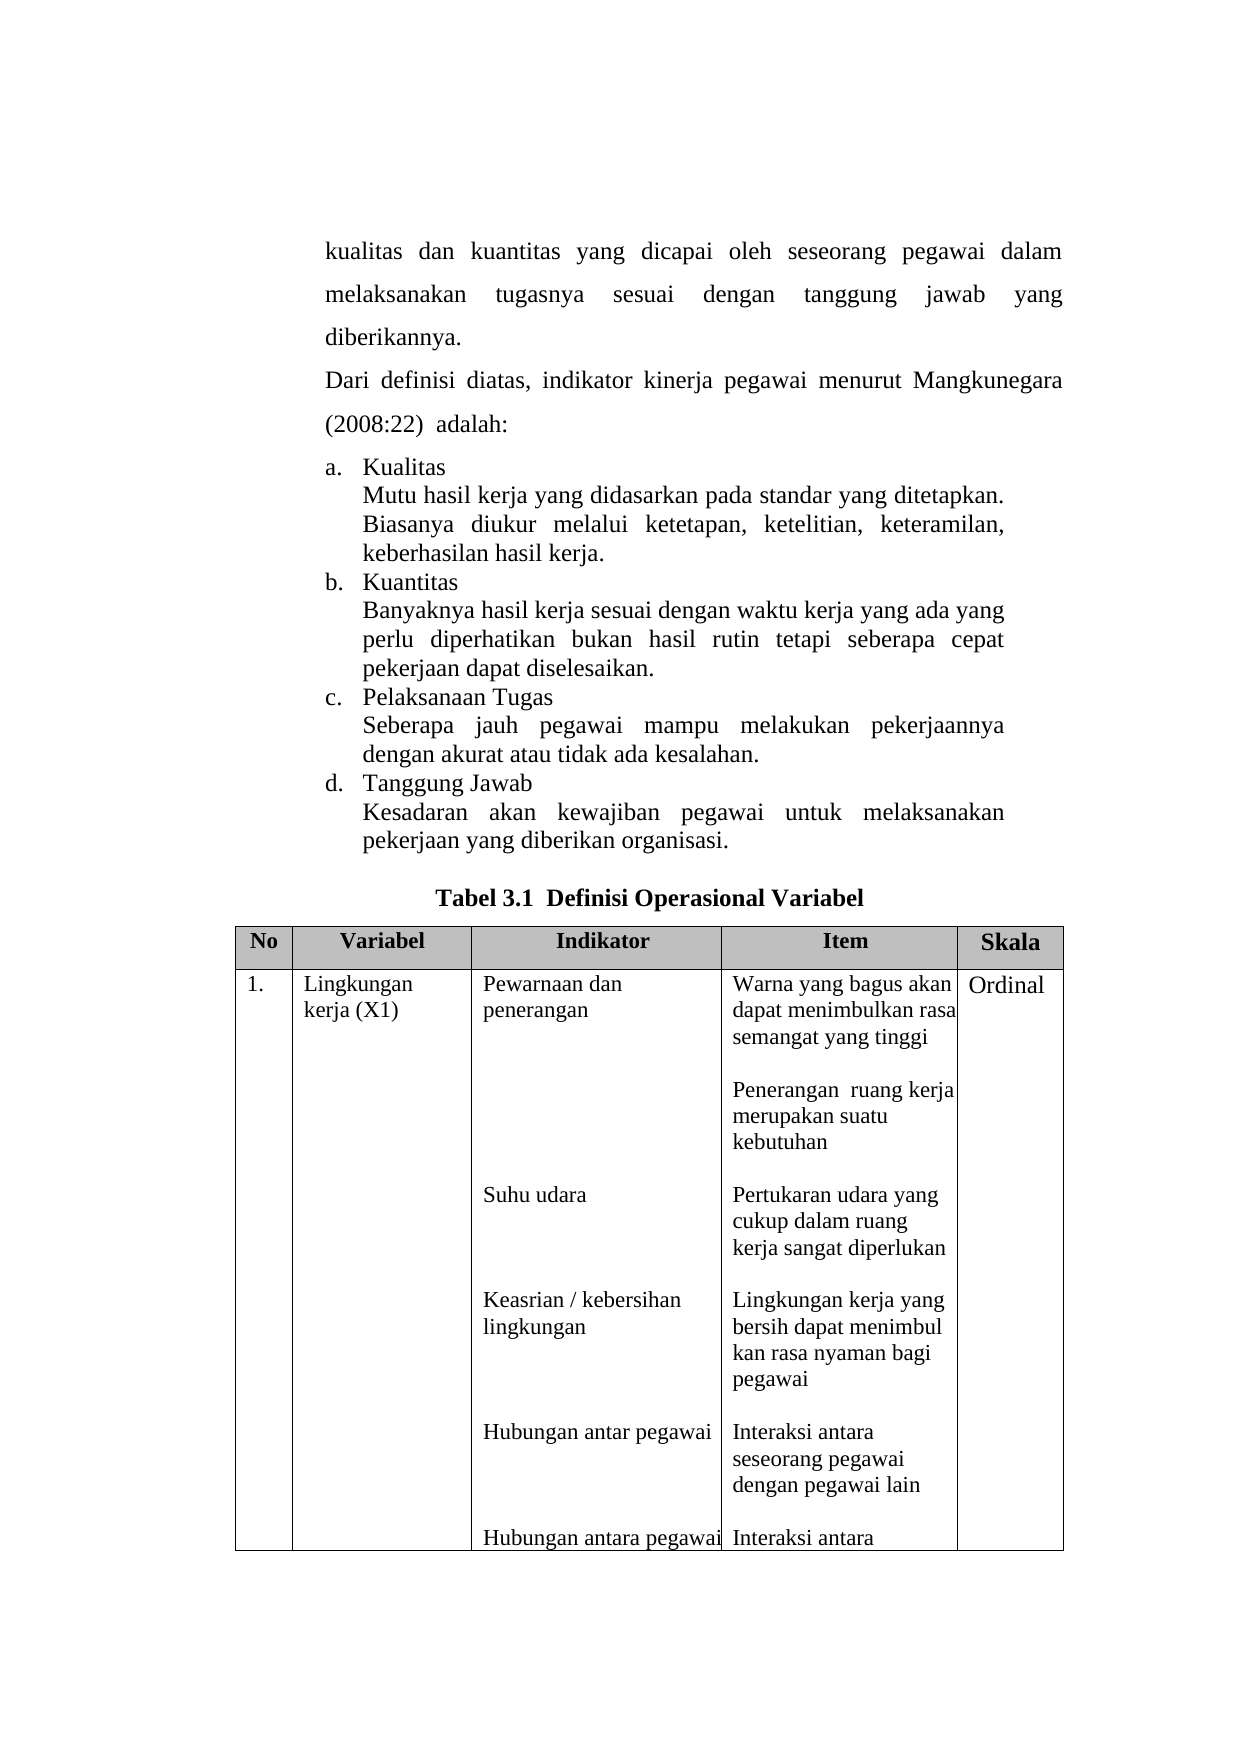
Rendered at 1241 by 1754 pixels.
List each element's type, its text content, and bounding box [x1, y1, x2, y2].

list Seberapa jauh pegawai mampu melakukan pekerjaannya dengan akurat atau tidak ada kesalahan. [362, 711, 1005, 768]
list Kesadaran akan kewajiban pegawai untuk melaksanakan pekerjaan yang diberikan organisasi. [362, 797, 1005, 854]
list Pelaksanaan Tugas [325, 682, 1063, 711]
table_header Variabel [293, 927, 471, 969]
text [325, 236, 1063, 351]
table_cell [472, 970, 721, 1550]
list Tabel 3.1 Definisi Operasional Variabel [236, 883, 1063, 912]
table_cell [722, 970, 957, 1550]
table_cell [293, 970, 471, 1550]
list Kuantitas [325, 567, 1063, 596]
table_cell Ordinal [958, 970, 1063, 1550]
list Kualitas [325, 452, 1063, 481]
table_cell 1. [236, 970, 292, 1550]
text Banyaknya hasil kerja sesuai dengan waktu kerja yang ada yang perlu diperhatikan bukan hasil rutin tetapi seberapa cepat pekerjaan dapat diselesaikan. [362, 596, 1005, 682]
table_header No [236, 927, 292, 969]
list Tanggung Jawab [325, 768, 1063, 797]
text Mutu hasil kerja yang didasarkan pada standar yang ditetapkan. Biasanya diukur melalui ketetapan, ketelitian, keteramilan, keberhasilan hasil kerja. [362, 481, 1005, 567]
table_header Indikator [472, 927, 721, 969]
text Dari definisi diatas, indikator kinerja pegawai menurut Mangkunegara (2008:22) adalah: [325, 366, 1063, 437]
table_header Item [722, 927, 957, 969]
table_header Skala [958, 927, 1063, 969]
